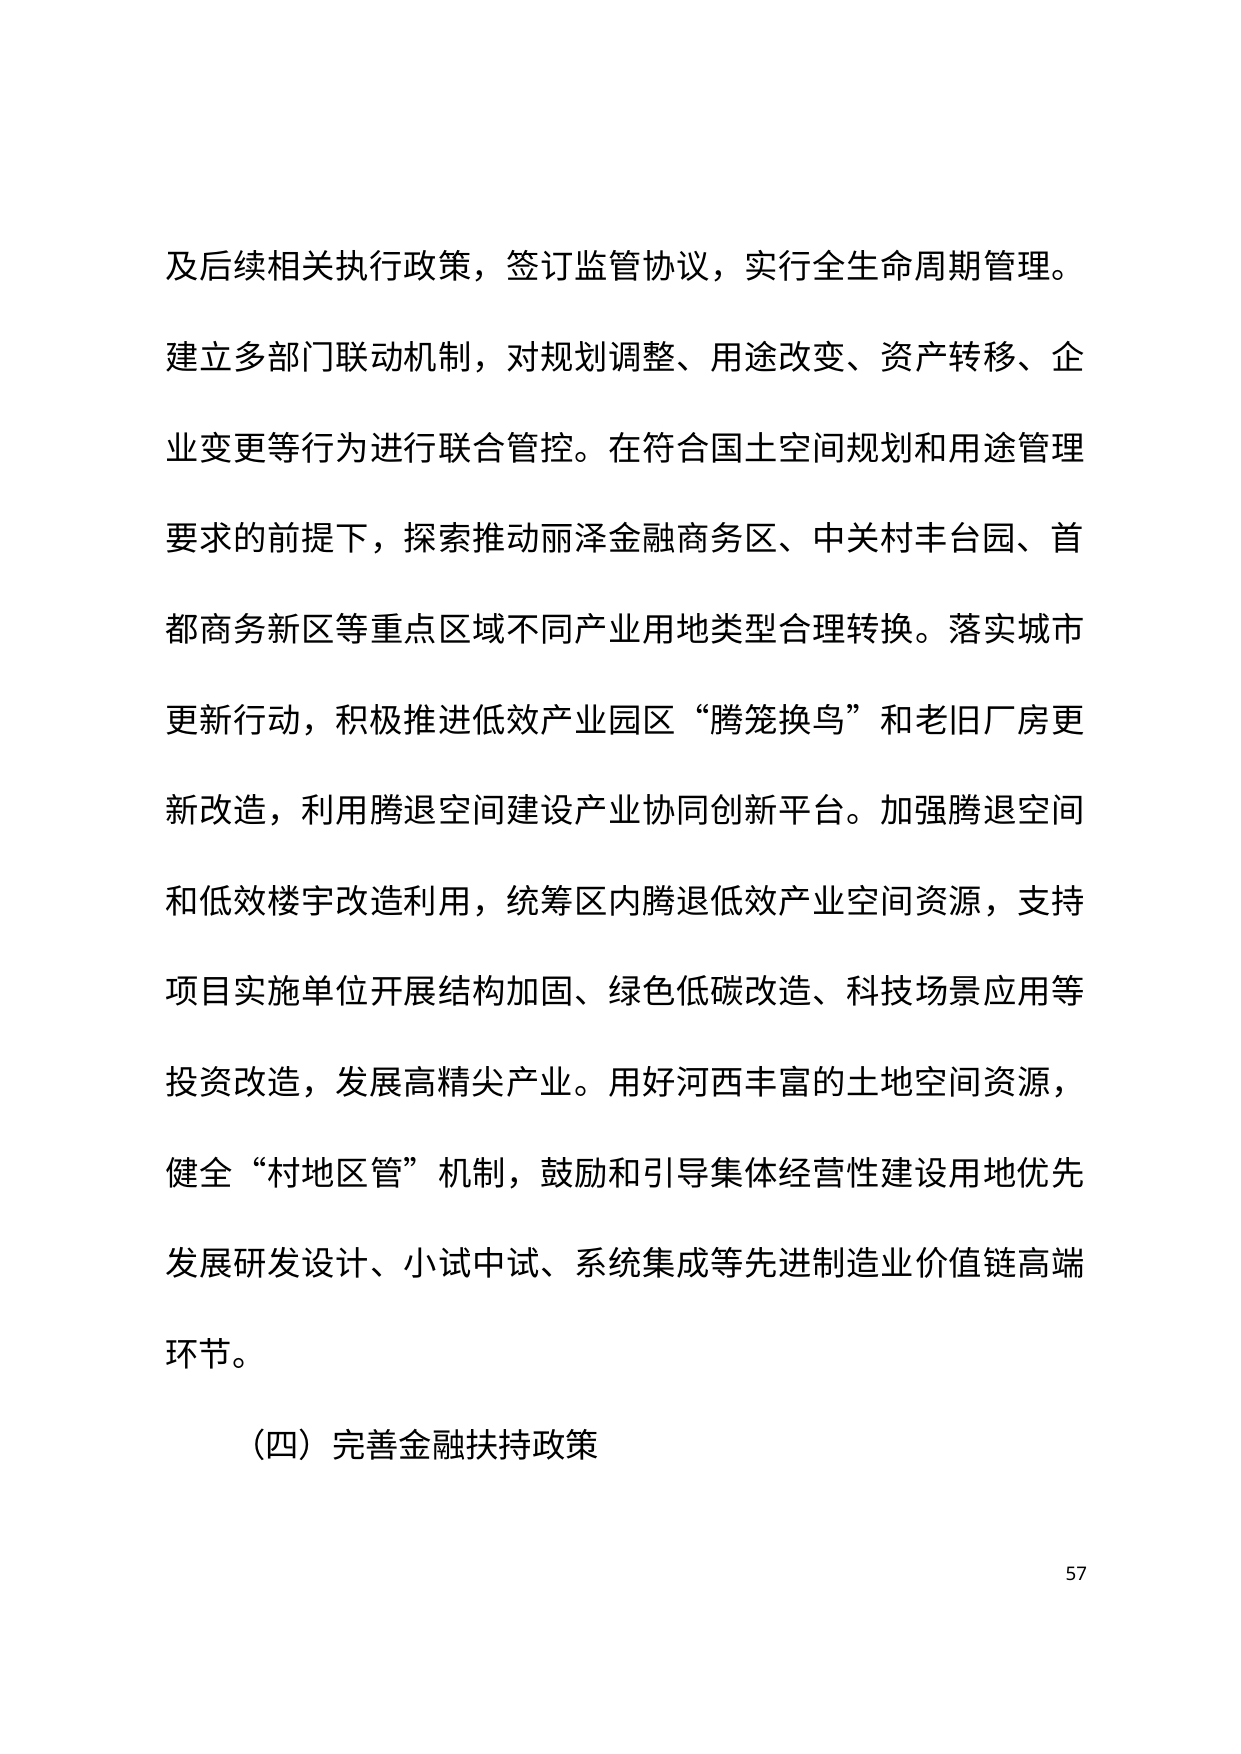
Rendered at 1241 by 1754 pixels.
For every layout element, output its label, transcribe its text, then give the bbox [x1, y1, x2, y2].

text （四）完善金融扶持政策 [165, 1397, 1087, 1488]
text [165, 219, 1087, 1397]
